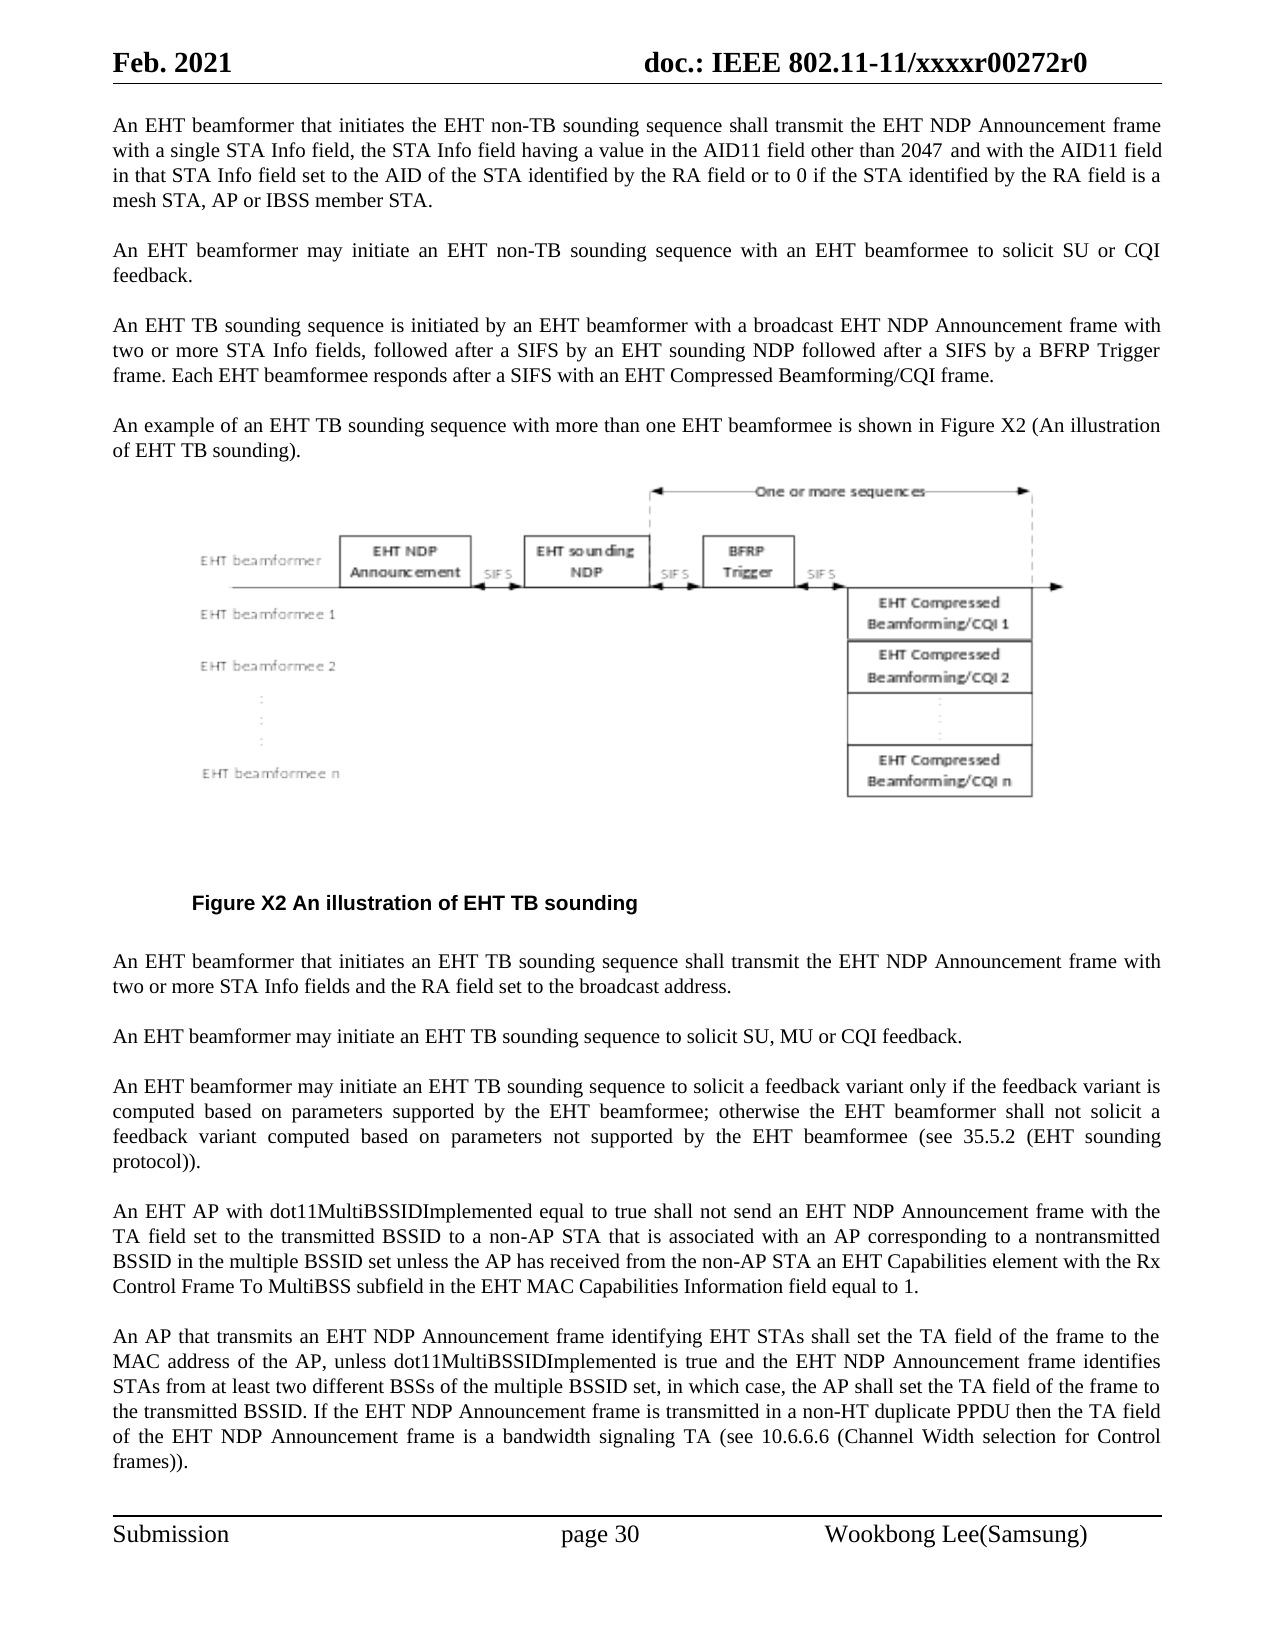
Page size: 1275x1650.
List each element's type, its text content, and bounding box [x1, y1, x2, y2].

text An EHT beamformer may initiate an EHT TB sounding sequence to solicit a feedback variant only if the feedback variant is computed based on parameters supported by the EHT beamformee; otherwise the EHT beamformer shall not solicit a feedback variant computed based on parameters not supported by the EHT beamformee (see 35.5.2 (EHT sounding protocol)). [112, 1073, 1162, 1173]
text An EHT beamformer may initiate an EHT non-TB sounding sequence with an EHT beamformee to solicit SU or CQI feedback. [112, 237, 1162, 287]
text An example of an EHT TB sounding sequence with more than one EHT beamformee is shown in Figure X2 (An illustration of EHT TB sounding). [112, 412, 1162, 462]
text An EHT beamformer that initiates the EHT non-TB sounding sequence shall transmit the EHT NDP Announcement frame with a single STA Info field, the STA Info field having a value in the AID11 field other than 2047(#24474) and with the AID11 field in that STA Info field set to the AID of the STA identified by the RA field or to 0 if the STA identified by the RA field is a mesh STA, AP or IBSS member STA. [112, 112, 1162, 212]
text An EHT beamformer that initiates an EHT TB sounding sequence shall transmit the EHT NDP Announcement frame with two or more STA Info fields and the RA field set to the broadcast address. [112, 948, 1162, 998]
table_cell Figure X2 An illustration of EHT TB sounding(#24012) [179, 852, 1096, 923]
text An EHT beamformer may initiate an EHT TB sounding sequence to solicit SU, MU or CQI feedback. [112, 1023, 1162, 1048]
table_header [179, 463, 1096, 852]
text (#24013)An EHT AP with dot11MultiBSSIDImplemented equal to true shall not send an EHT NDP Announcement frame with the TA field set to the transmitted BSSID to a non-AP STA that is associated with an AP corresponding to a nontransmitted BSSID(#24108) in the multiple BSSID set unless the AP has received from the non-AP STA an EHT Capabilities element with the Rx Control Frame To MultiBSS subfield in the EHT MAC Capabilities Information field equal to 1. [112, 1198, 1162, 1298]
text (#24012)An EHT TB sounding sequence is initiated by an EHT beamformer with a broadcast EHT NDP Announcement frame with two or more STA Info fields, followed after a SIFS by an EHT sounding NDP followed after a SIFS by a BFRP Trigger frame. Each EHT beamformee responds after a SIFS with an EHT Compressed Beamforming/CQI frame. [112, 312, 1162, 387]
text An AP that transmits an EHT NDP Announcement frame identifying EHT STAs shall set the TA field of the frame to the MAC address of the AP, unless dot11MultiBSSIDImplemented is true and the EHT NDP Announcement frame identifies STAs from at least two different BSSs of the multiple BSSID set, in which case, the AP shall set the TA field of the frame to the transmitted BSSID. If the EHT NDP Announcement frame is transmitted in a non-HT duplicate PPDU then the TA field of the EHT NDP Announcement frame is a bandwidth signaling TA (see 10.6.6.6 (Channel Width selection for Control frames)). [112, 1323, 1162, 1473]
